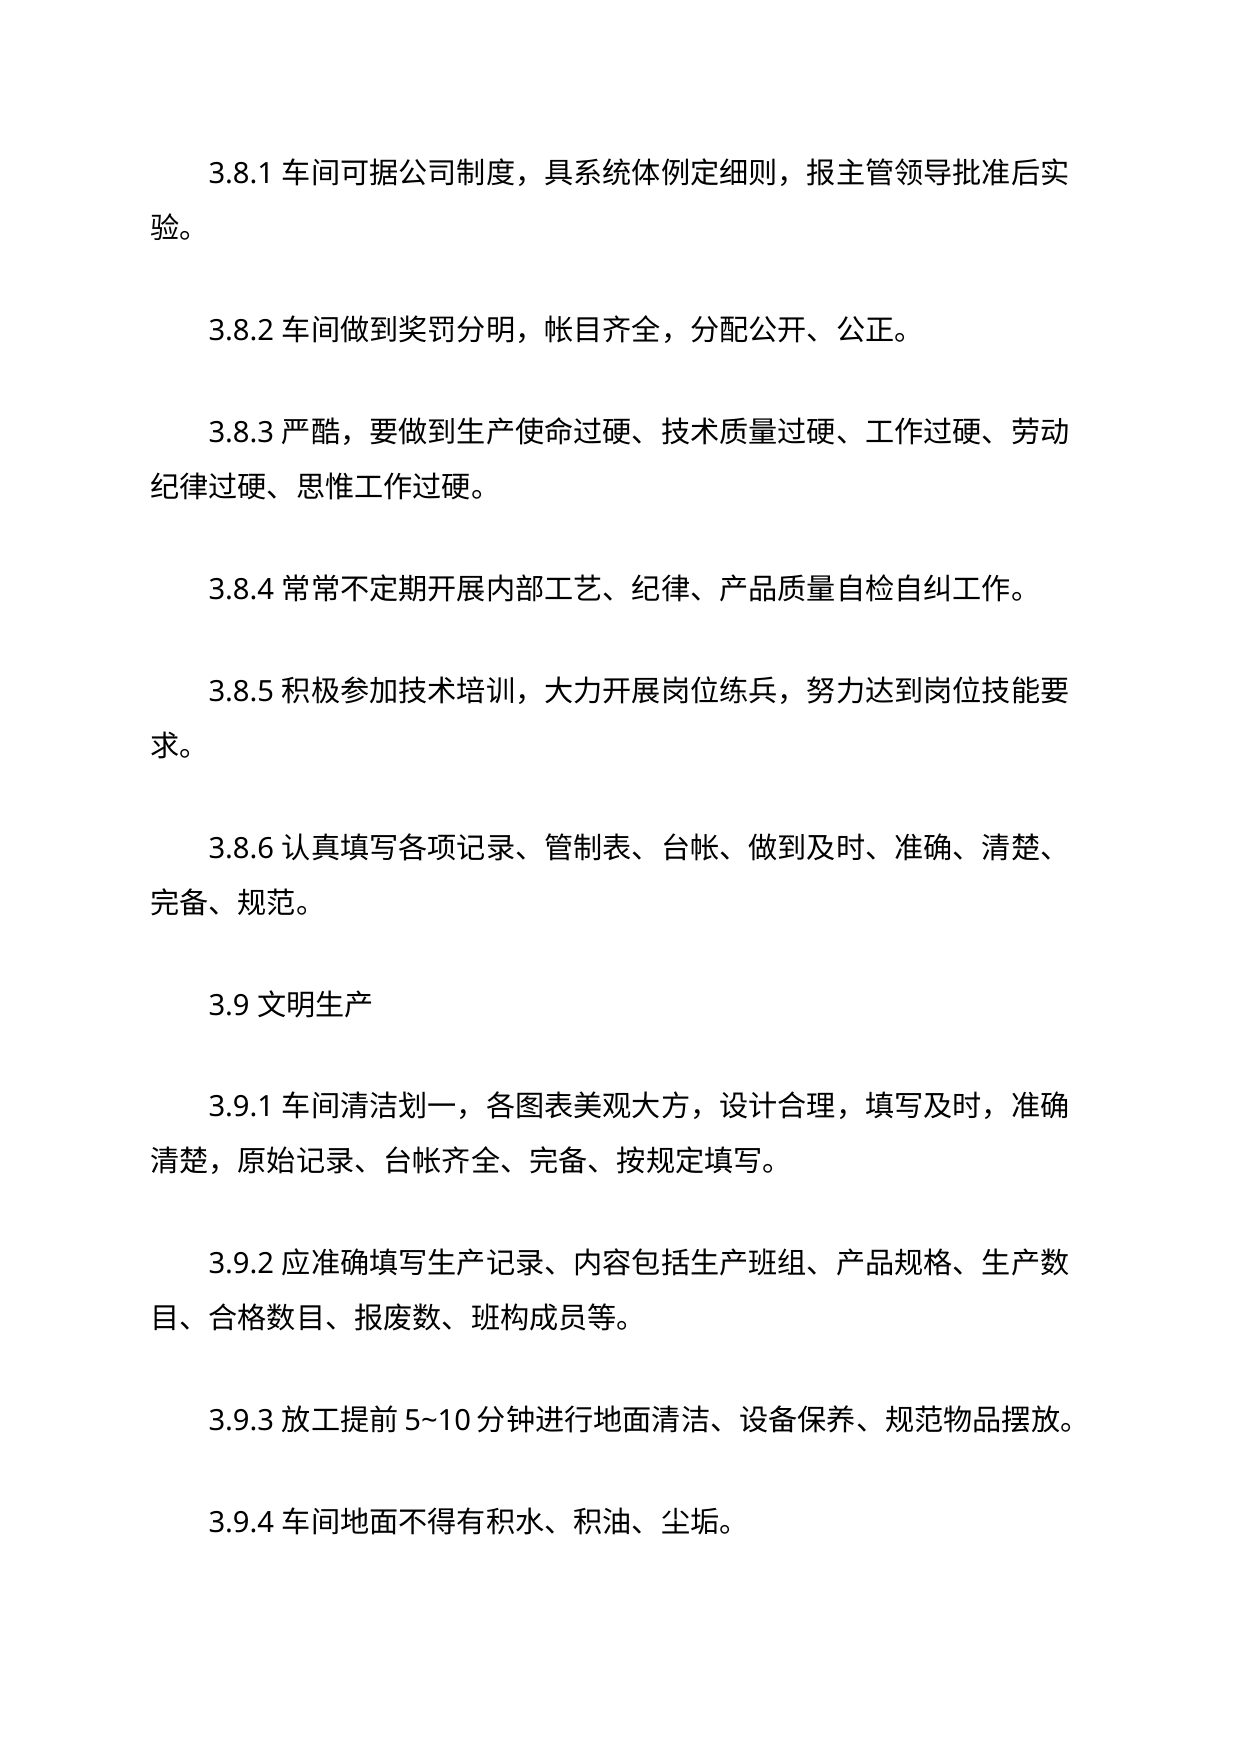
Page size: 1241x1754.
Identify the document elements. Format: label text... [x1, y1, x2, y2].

text 3.9.4 车间地面不得有积水、积油、尘垢。 [150, 1498, 1090, 1541]
text 3.8.6 认真填写各项记录、管制表、台帐、做到及时、准确、清楚、完备、规范。 [150, 824, 1090, 922]
text 3.9 文明生产 [150, 981, 1090, 1023]
text 3.9.3 放工提前5~10分钟进行地面清洁、设备保养、规范物品摆放。 [150, 1397, 1090, 1439]
text 3.9.2 应准确填写生产记录、内容包括生产班组、产品规格、生产数目、合格数目、报废数、班构成员等。 [150, 1240, 1090, 1337]
text 3.8.5 积极参加技术培训，大力开展岗位练兵，努力达到岗位技能要求。 [150, 667, 1090, 765]
text 3.8.4 常常不定期开展内部工艺、纪律、产品质量自检自纠工作。 [150, 566, 1090, 608]
text 3.8.3 严酷，要做到生产使命过硬、技术质量过硬、工作过硬、劳动纪律过硬、思惟工作过硬。 [150, 409, 1090, 506]
text 3.8.2 车间做到奖罚分明，帐目齐全，分配公开、公正。 [150, 307, 1090, 349]
text 3.9.1 车间清洁划一，各图表美观大方，设计合理，填写及时，准确清楚，原始记录、台帐齐全、完备、按规定填写。 [150, 1083, 1090, 1180]
text 3.8.1 车间可据公司制度，具系统体例定细则，报主管领导批准后实验。 [150, 150, 1090, 247]
